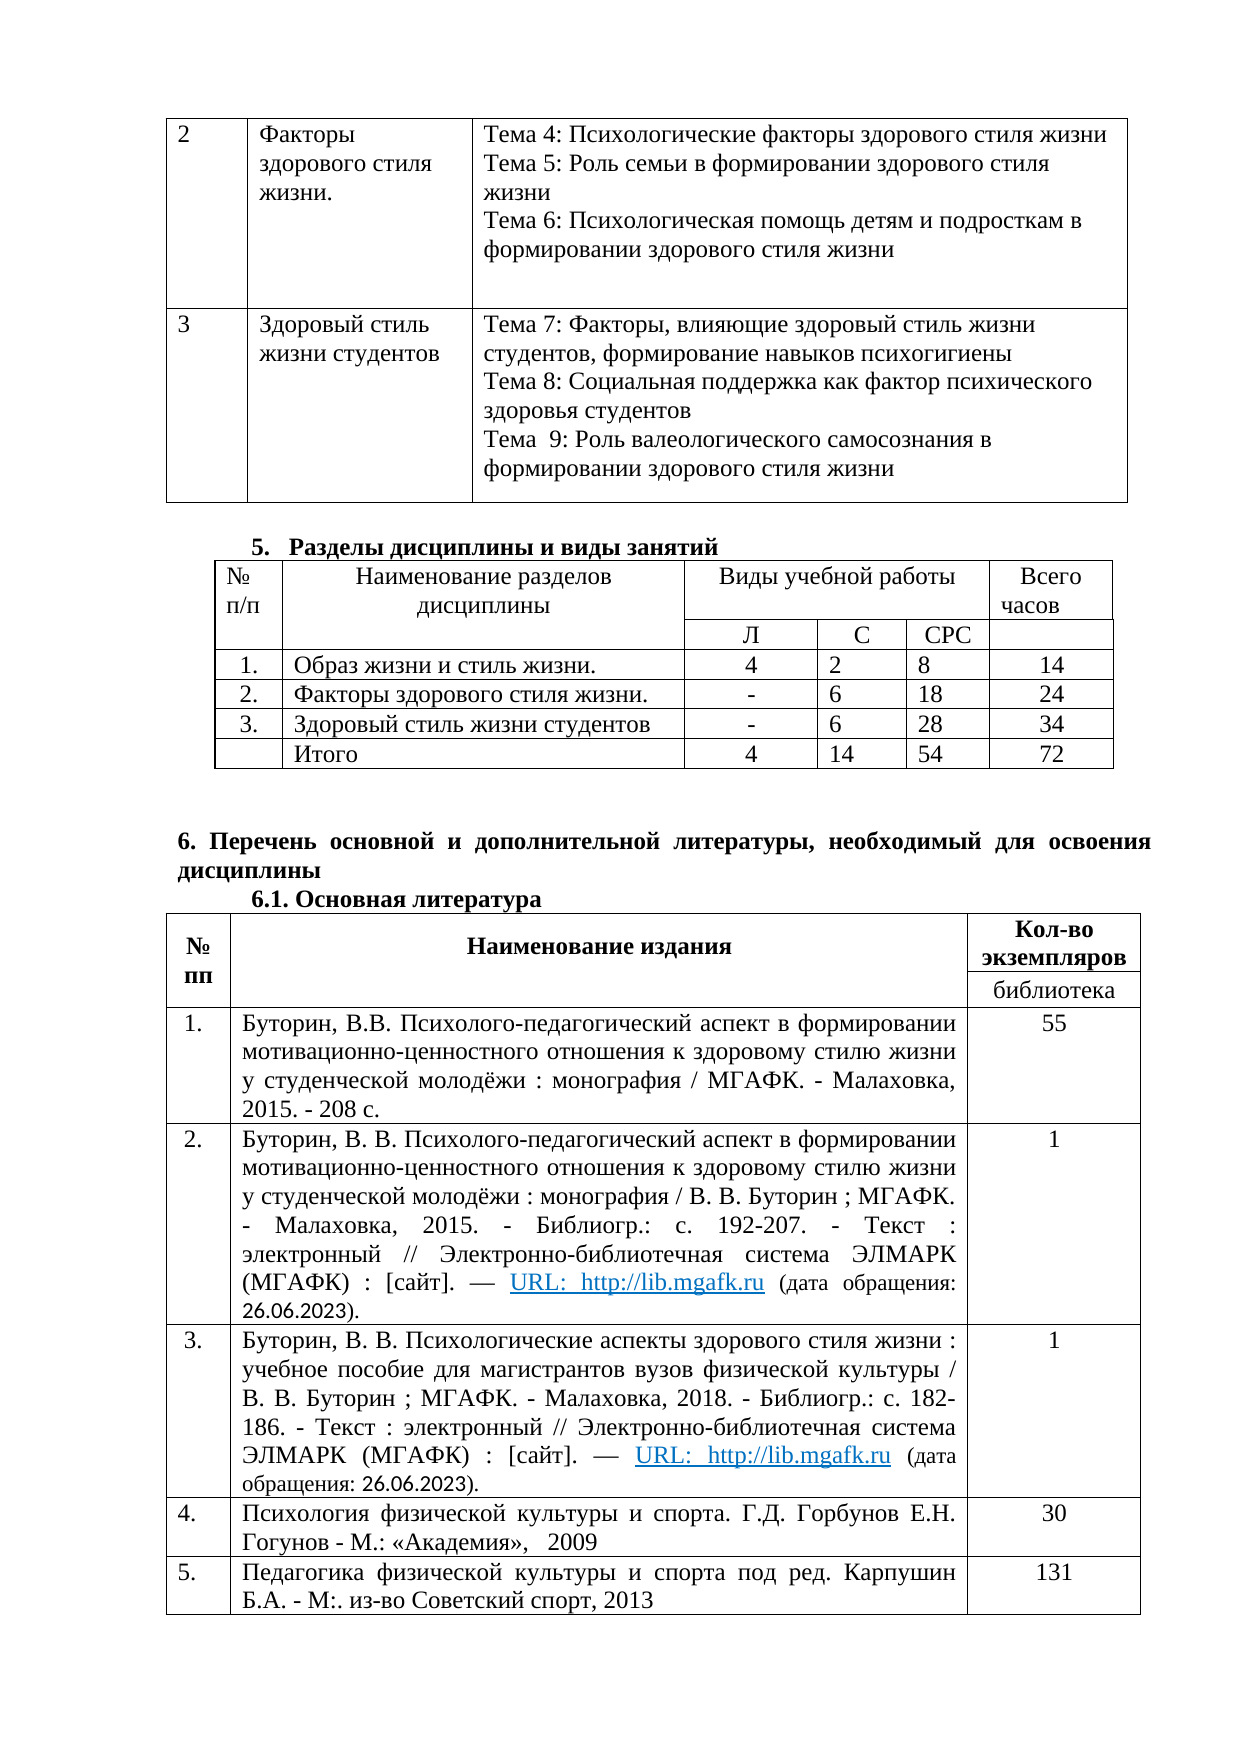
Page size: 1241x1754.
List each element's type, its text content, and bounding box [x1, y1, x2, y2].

table_cell Здоровый стиль жизни студентов [283, 709, 684, 738]
table_cell 131 [968, 1557, 1140, 1614]
table_cell Психология физической культуры и спорта. Г.Д. Горбунов Е.Н. Гогунов - М.: «Академия», 2009 [231, 1498, 967, 1556]
table_cell 14 [990, 650, 1113, 678]
table_cell 30 [968, 1498, 1140, 1556]
table_cell С [818, 620, 906, 649]
table_cell 8 [907, 650, 989, 678]
table_cell Буторин, В. В. Психологические аспекты здорового стиля жизни : учебное пособие для магистрантов вузов физической культуры / В. В. Буторин ; МГАФК. - Малаховка, 2018. - Библиогр.: с. 182-186. - Текст : электронный // Электронно-библиотечная система ЭЛМАРК (МГАФК) : [сайт]. — URL: http://lib.mgafk.ru (дата обращения: 26.06.2023). [231, 1325, 967, 1497]
table_cell Образ жизни и стиль жизни. [283, 650, 684, 678]
table_cell 2 [818, 650, 906, 678]
table_cell 28 [907, 709, 989, 738]
table_header Наименование разделов дисциплины [283, 561, 684, 649]
table_cell [167, 1557, 230, 1614]
table_header Наименование издания [231, 914, 967, 1007]
table_cell - [685, 709, 817, 738]
table_header Всего часов [990, 561, 1112, 619]
list Разделы дисциплины и виды занятий [251, 532, 1152, 560]
table_cell 34 [990, 709, 1113, 738]
text 6.1. Основная литература [177, 884, 1152, 913]
table_cell 72 [990, 739, 1113, 768]
table_cell 1 [968, 1325, 1140, 1497]
table_cell 1 [968, 1124, 1140, 1324]
table_cell 2 [167, 119, 247, 308]
table_cell Педагогика физической культуры и спорта под ред. Карпушин Б.А. - М:. из-во Советский спорт, 2013 [231, 1557, 967, 1614]
table_cell [990, 620, 1113, 649]
table_cell [167, 1325, 230, 1497]
table_cell 54 [907, 739, 989, 768]
table_cell 6 [818, 680, 906, 708]
table_cell 4 [685, 650, 817, 678]
table_cell Буторин, В. В. Психолого-педагогический аспект в формировании мотивационно-ценностного отношения к здоровому стилю жизни у студенческой молодёжи : монография / В. В. Буторин ; МГАФК. - Малаховка, 2015. - Библиогр.: с. 192-207. - Текст : электронный // Электронно-библиотечная система ЭЛМАРК (МГАФК) : [сайт]. — URL: http://lib.mgafk.ru (дата обращения: 26.06.2023). [231, 1124, 967, 1324]
table_header Виды учебной работы [685, 561, 989, 619]
table_cell [216, 739, 282, 768]
table_cell [167, 1498, 230, 1556]
table_cell Факторы здорового стиля жизни. [248, 119, 472, 308]
table_cell Л [685, 620, 817, 649]
table_cell 6 [818, 709, 906, 738]
table_cell Буторин, В.В. Психолого-педагогический аспект в формировании мотивационно-ценностного отношения к здоровому стилю жизни у студенческой молодёжи : монография / МГАФК. - Малаховка, 2015. - 208 с. [231, 1008, 967, 1123]
table_cell 3 [167, 309, 247, 502]
table_cell - [685, 680, 817, 708]
table_cell 4 [685, 739, 817, 768]
text 6. Перечень основной и дополнительной литературы, необходимый для освоения дисциплины [177, 826, 1152, 884]
table_cell библиотека [968, 972, 1140, 1007]
table_header Кол-во экземпляров [968, 914, 1140, 971]
table_cell [167, 1008, 230, 1123]
table_cell СРС [907, 620, 989, 649]
table_cell 2. [216, 680, 282, 708]
table_cell 3. [216, 709, 282, 738]
table_cell [167, 1124, 230, 1324]
table_cell 1. [216, 650, 282, 678]
table_cell 18 [907, 680, 989, 708]
table_header № пп [167, 914, 230, 1007]
table_cell Тема 7: Факторы, влияющие здоровый стиль жизни студентов, формирование навыков психогигиены Тема 8: Социальная поддержка как фактор психического здоровья студентов Тема 9: Роль валеологического самосознания в формировании здорового стиля жизни [473, 309, 1127, 502]
table_cell Итого [283, 739, 684, 768]
table_header № п/п [216, 561, 282, 649]
table_cell 24 [990, 680, 1113, 708]
table_cell 55 [968, 1008, 1140, 1123]
table_cell Тема 4: Психологические факторы здорового стиля жизни Тема 5: Роль семьи в формировании здорового стиля жизни Тема 6: Психологическая помощь детям и подросткам в формировании здорового стиля жизни [473, 119, 1127, 308]
table_cell Здоровый стиль жизни студентов [248, 309, 472, 502]
table_cell 14 [818, 739, 906, 768]
table_cell Факторы здорового стиля жизни. [283, 680, 684, 708]
